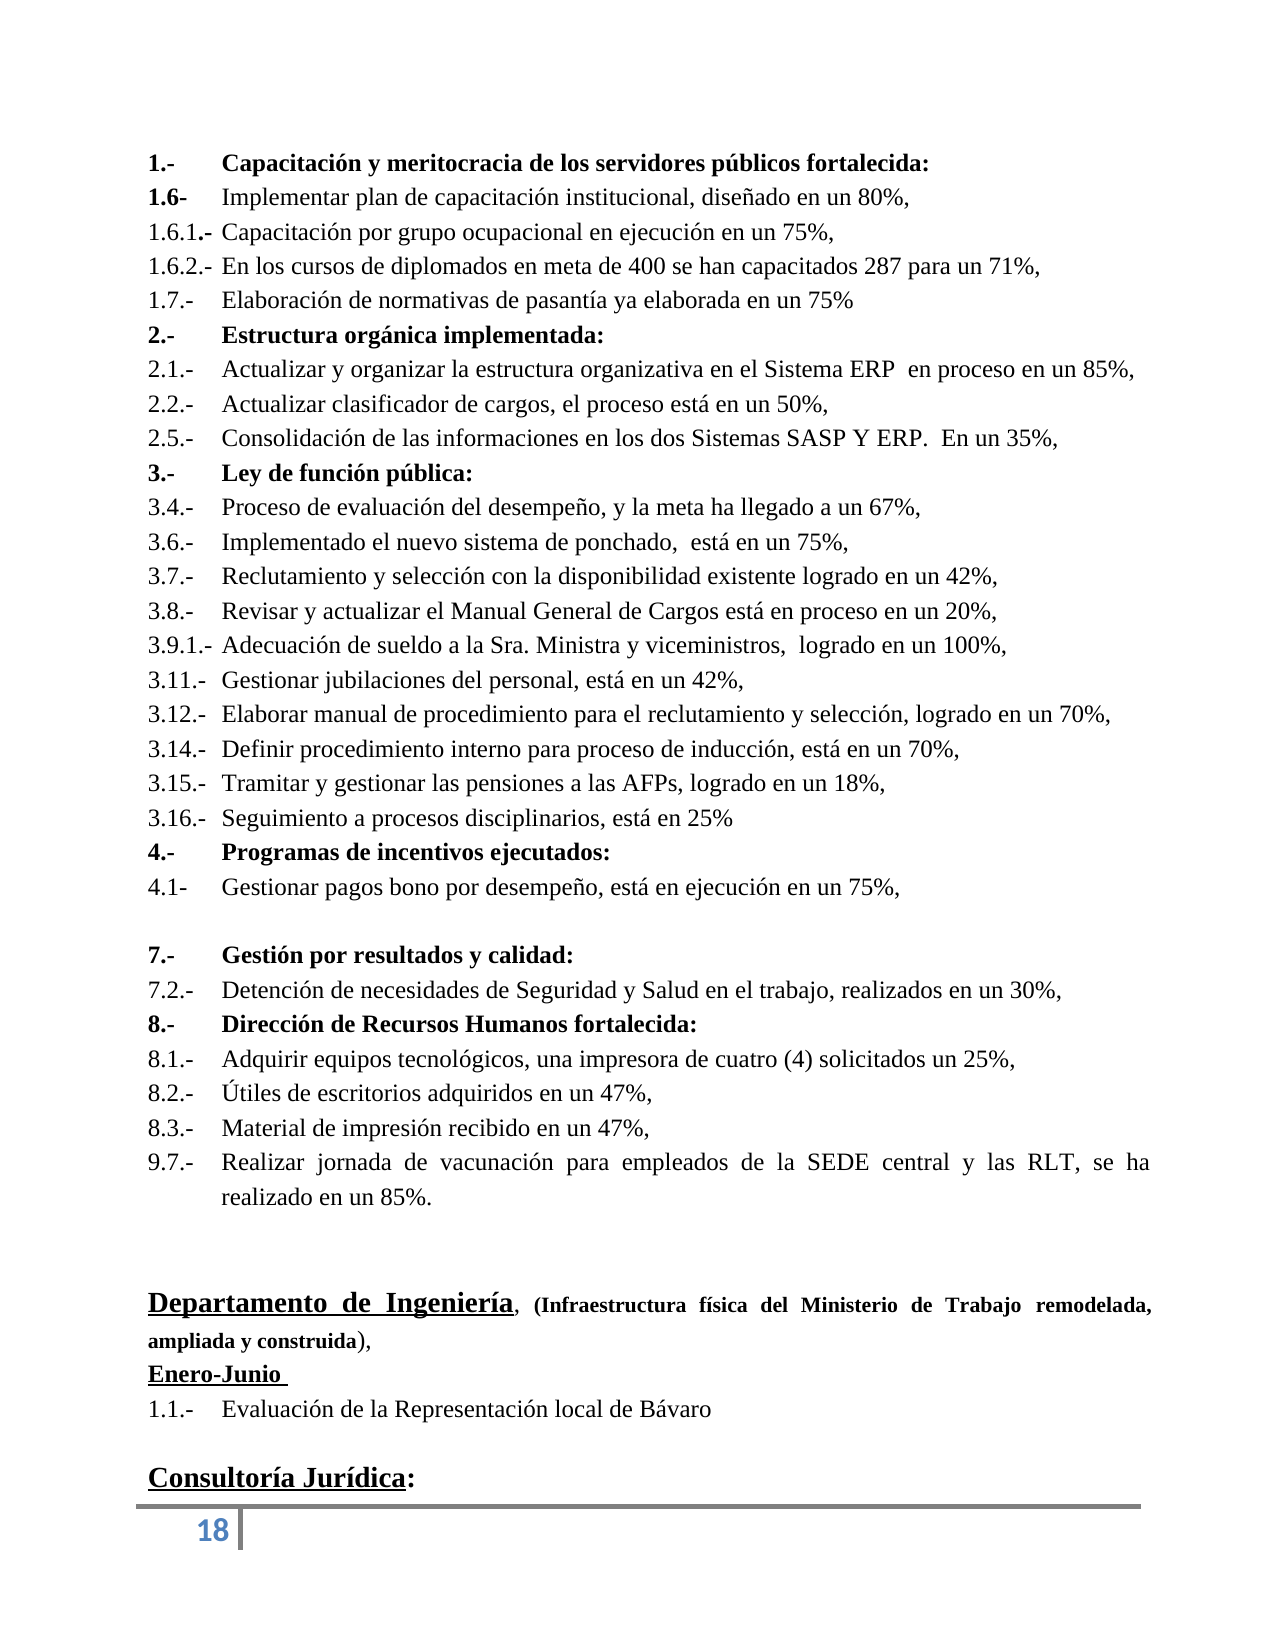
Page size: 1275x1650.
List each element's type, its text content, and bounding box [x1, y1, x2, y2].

text 3.4.- Proceso de evaluación del desempeño, y la meta ha llegado a un 67%, [148, 492, 1152, 521]
text 8.- Dirección de Recursos Humanos fortalecida: [148, 1009, 1152, 1038]
text 1.- Capacitación y meritocracia de los servidores públicos fortalecida: [148, 148, 1152, 176]
text 8.1.- Adquirir equipos tecnológicos, una impresora de cuatro (4) solicitados un 25%, [148, 1044, 1152, 1073]
text 3.- Ley de función pública: [148, 458, 1152, 487]
text 4.- Programas de incentivos ejecutados: [148, 837, 1152, 866]
text 3.7.- Reclutamiento y selección con la disponibilidad existente logrado en un 42%, [148, 561, 1152, 590]
text 3.16.- Seguimiento a procesos disciplinarios, está en 25% [148, 803, 1152, 831]
text 2.1.- Actualizar y organizar la estructura organizativa en el Sistema ERP en proceso en un 85%, [148, 354, 1152, 383]
text 3.9.1.- Adecuación de sueldo a la Sra. Ministra y viceministros, logrado en un 100%, [148, 630, 1152, 659]
text 2.5.- Consolidación de las informaciones en los dos Sistemas SASP Y ERP. En un 35%, [148, 423, 1152, 452]
text 1.6.1.- Capacitación por grupo ocupacional en ejecución en un 75%, [148, 217, 1152, 245]
text Enero-Junio [148, 1359, 1152, 1388]
text Departamento de Ingeniería, (Infraestructura física del Ministerio de Trabajo remodelada, ampliada y construida), [148, 1285, 1152, 1353]
text 1.6- Implementar plan de capacitación institucional, diseñado en un 80%, [148, 182, 1152, 211]
text 3.6.- Implementado el nuevo sistema de ponchado, está en un 75%, [148, 527, 1152, 556]
text 9.7.- Realizar jornada de vacunación para empleados de la SEDE central y las RLT, se ha realizado en un 85%. [148, 1147, 1152, 1211]
text 2.- Estructura orgánica implementada: [148, 320, 1152, 349]
text 3.15.- Tramitar y gestionar las pensiones a las AFPs, logrado en un 18%, [148, 768, 1152, 797]
text 1.6.2.- En los cursos de diplomados en meta de 400 se han capacitados 287 para un 71%, [148, 251, 1152, 280]
text 3.8.- Revisar y actualizar el Manual General de Cargos está en proceso en un 20%, [148, 596, 1152, 624]
text 8.2.- Útiles de escritorios adquiridos en un 47%, [148, 1078, 1152, 1107]
text 1.1.- Evaluación de la Representación local de Bávaro [148, 1394, 1152, 1422]
text 8.3.- Material de impresión recibido en un 47%, [148, 1113, 1152, 1142]
text 3.14.- Definir procedimiento interno para proceso de inducción, está en un 70%, [148, 734, 1152, 762]
text 3.12.- Elaborar manual de procedimiento para el reclutamiento y selección, logrado en un 70%, [148, 699, 1152, 728]
text 3.11.- Gestionar jubilaciones del personal, está en un 42%, [148, 665, 1152, 693]
text 2.2.- Actualizar clasificador de cargos, el proceso está en un 50%, [148, 389, 1152, 418]
text 7.- Gestión por resultados y calidad: [148, 941, 1152, 969]
text 1.7.- Elaboración de normativas de pasantía ya elaborada en un 75% [148, 286, 1152, 314]
text 4.1- Gestionar pagos bono por desempeño, está en ejecución en un 75%, [148, 872, 1152, 900]
text 7.2.- Detención de necesidades de Seguridad y Salud en el trabajo, realizados en un 30%, [148, 975, 1152, 1004]
text Consultoría Jurídica: [148, 1460, 1152, 1494]
